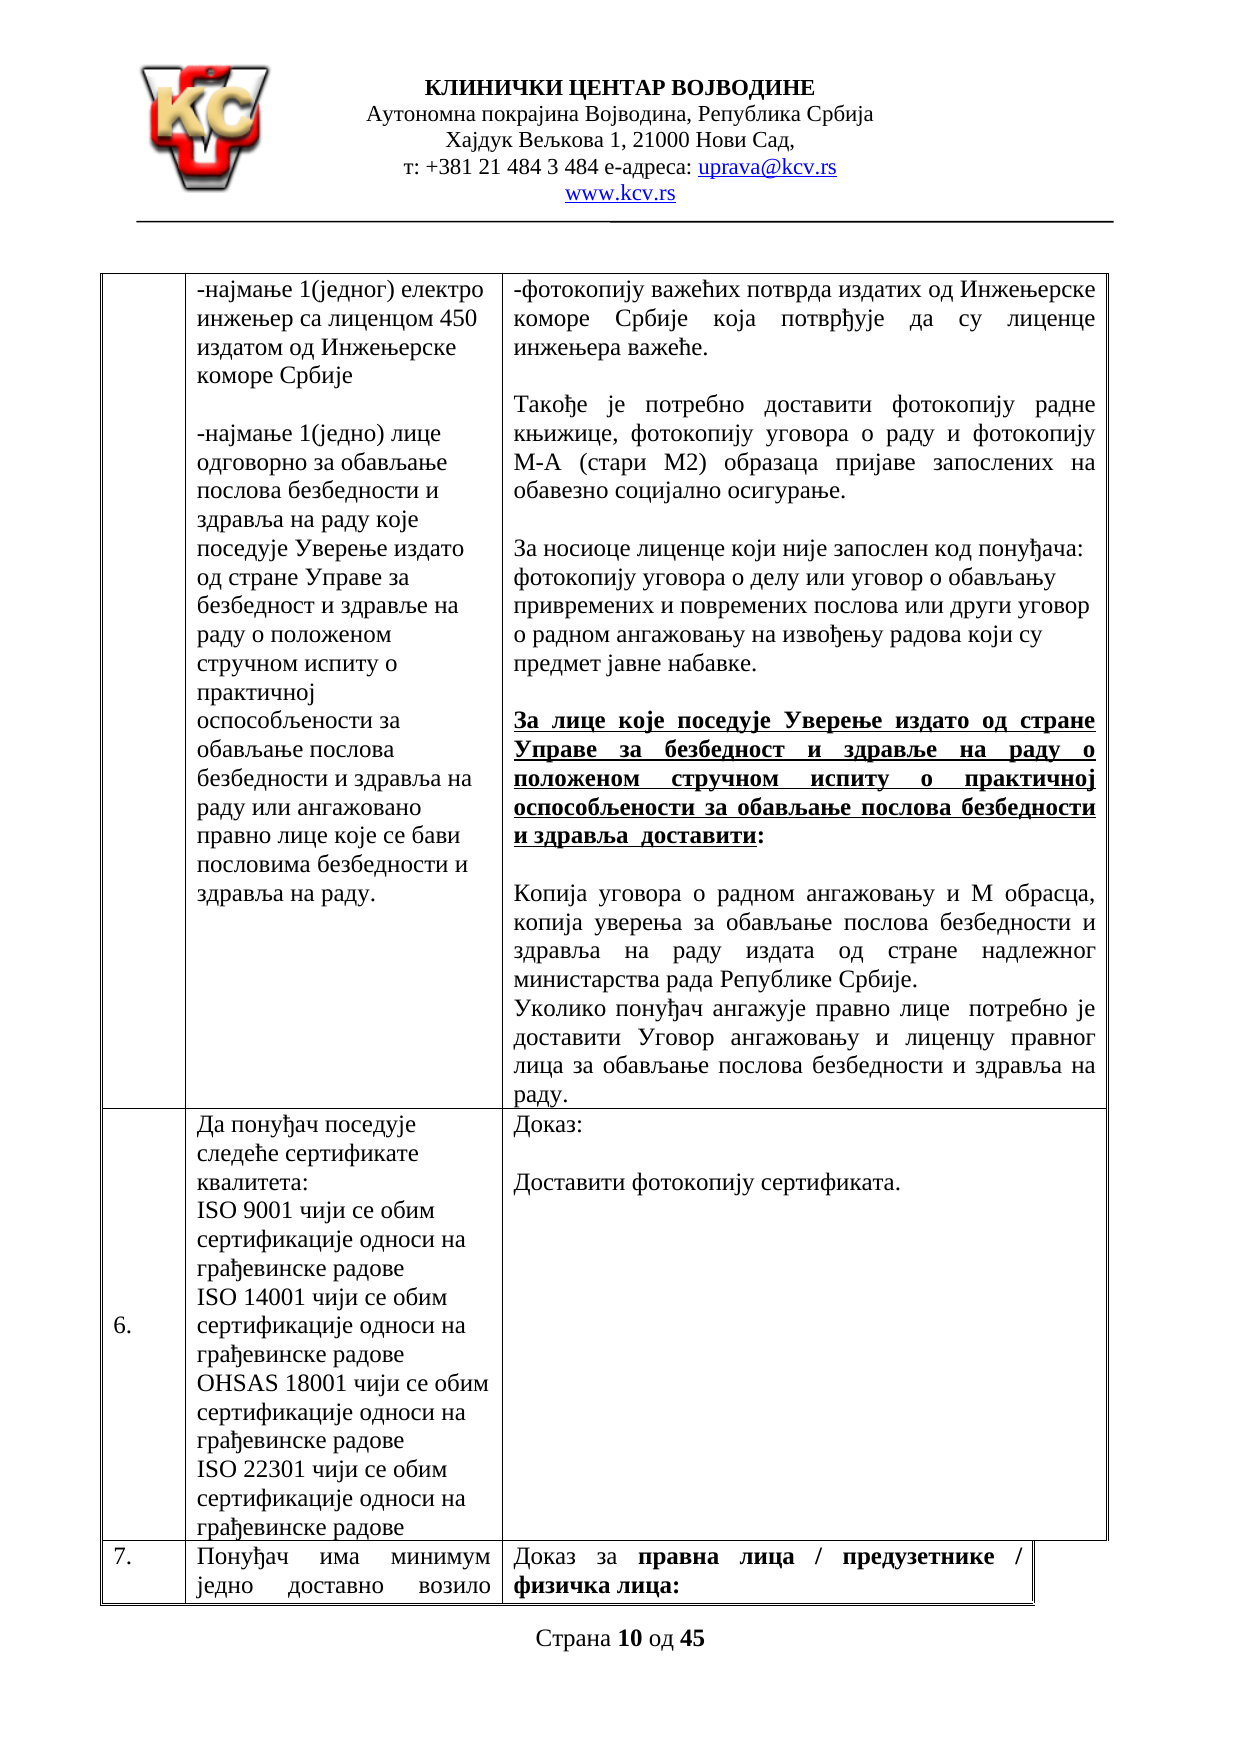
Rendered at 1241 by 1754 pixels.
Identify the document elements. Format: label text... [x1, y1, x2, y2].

picture [137, 62, 274, 193]
table_cell Да понуђач поседује следеће сертификате квалитета: ISO 9001 чији се обим сертификације односи на грађевинске радове ISO 14001 чији се обим сертификације односи на грађевинске радове OHSAS 18001 чији се обим сертификације односи на грађевинске радове ISO 22301 чији се обим сертификације односи на грађевинске радове [186, 1109, 502, 1540]
table_cell Понуђач има минимум једно доставно возило носивости од минимум 1 тоне у власништву или лизингу или закупу. [186, 1541, 502, 1603]
table_cell [103, 274, 185, 1108]
table_cell Доказ: Доставити фотокопију сертификата. [503, 1109, 1106, 1540]
table_cell [103, 1541, 185, 1603]
table_cell [103, 1109, 185, 1540]
